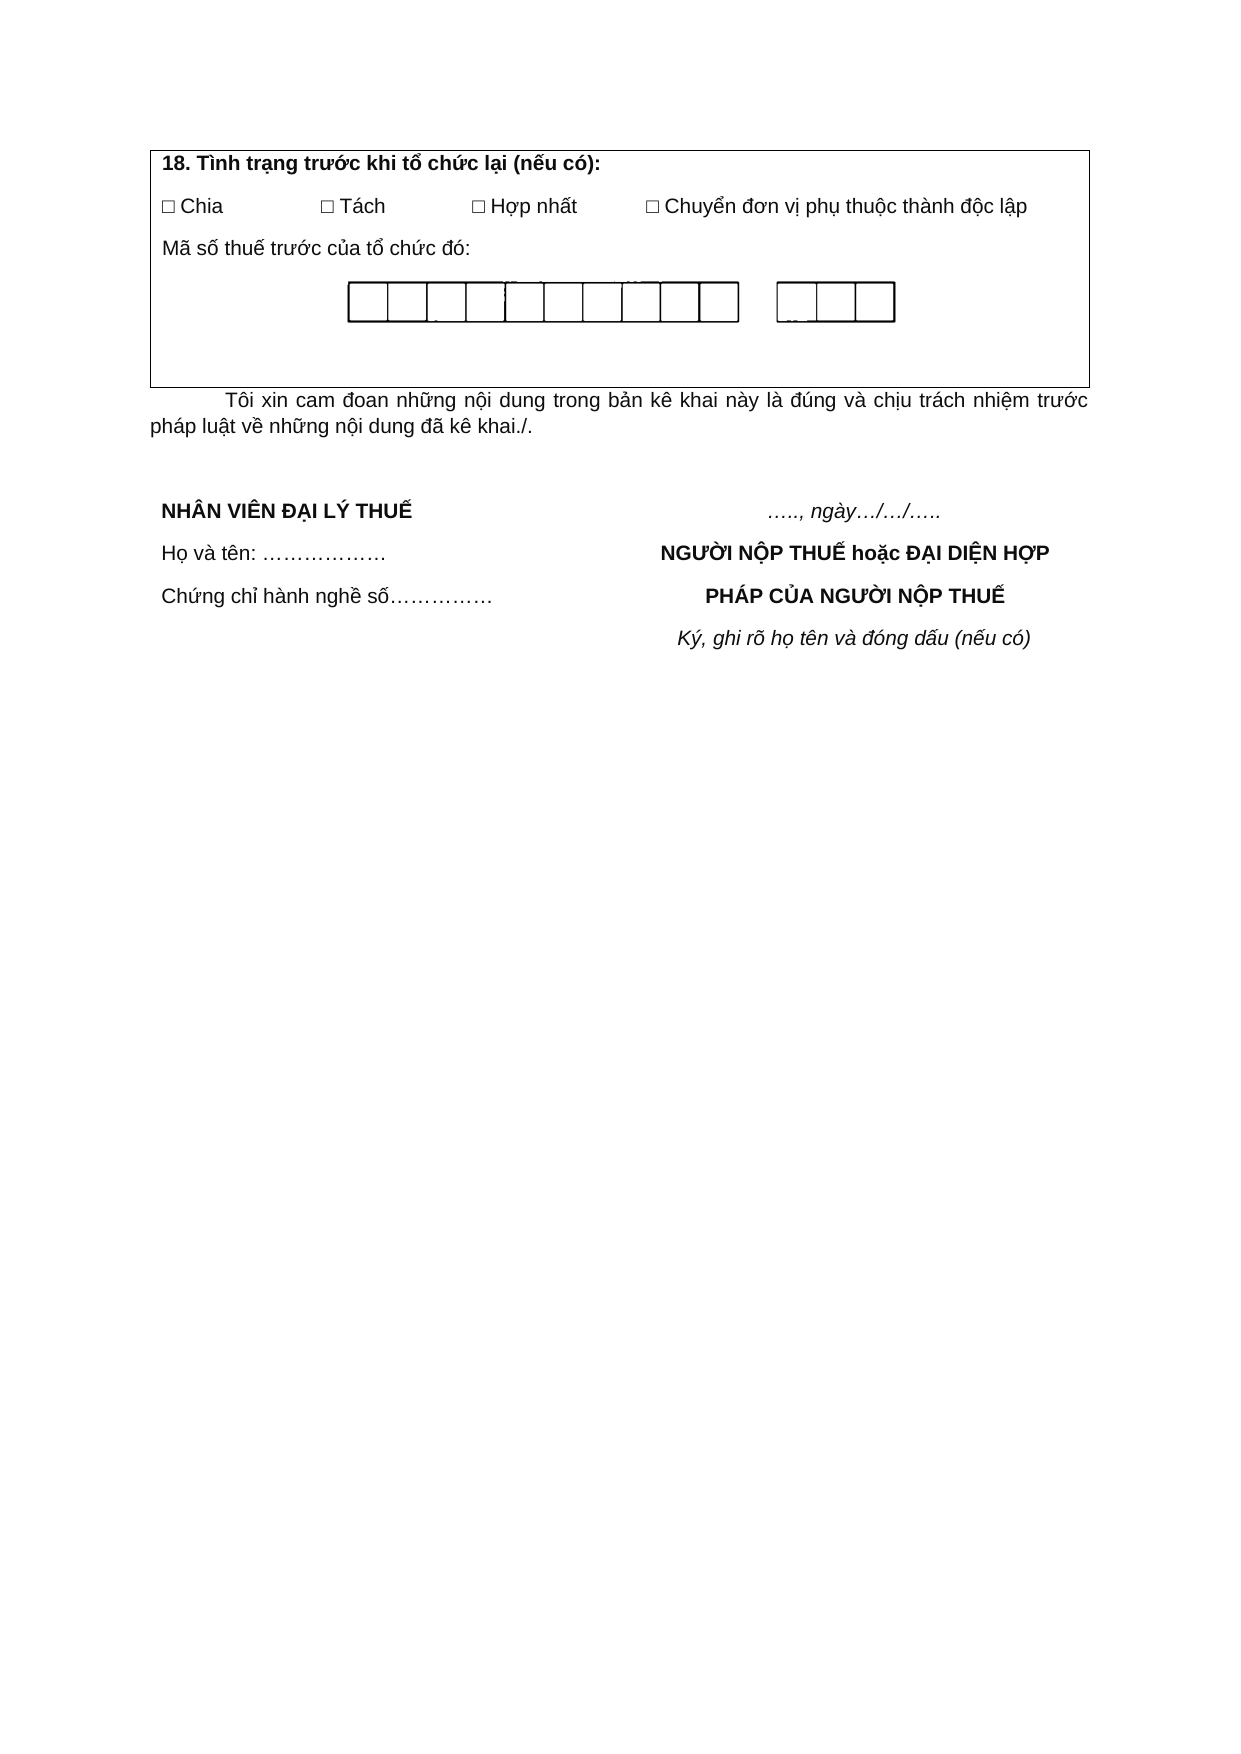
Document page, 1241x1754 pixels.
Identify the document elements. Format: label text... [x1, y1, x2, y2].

text Tôi xin cam đoan những nội dung trong bản kê khai này là đúng và chịu trách nhiệm trước pháp luật về những nội dung đã kê khai./. [150, 388, 1090, 438]
table_header ….., ngày…/…/….. NGƯỜI NỘP THUẾ hoặc ĐẠI DIỆN HỢP PHÁP CỦA NGƯỜI NỘP THUẾ Ký, ghi rõ họ tên và đóng dấu (nếu có) [620, 499, 1090, 711]
picture [341, 278, 898, 326]
table_header NHÂN VIÊN ĐẠI LÝ THUẾ Họ và tên: ……………… Chứng chỉ hành nghề số…………… [150, 499, 620, 711]
table_header 18. Tình trạng trước khi tổ chức lại (nếu có): □ Chia □ Tách □ Hợp nhất □ Chuyển đơn vị phụ thuộc thành độc lập Mã số thuế trước của tổ chức đó: [151, 151, 1089, 387]
